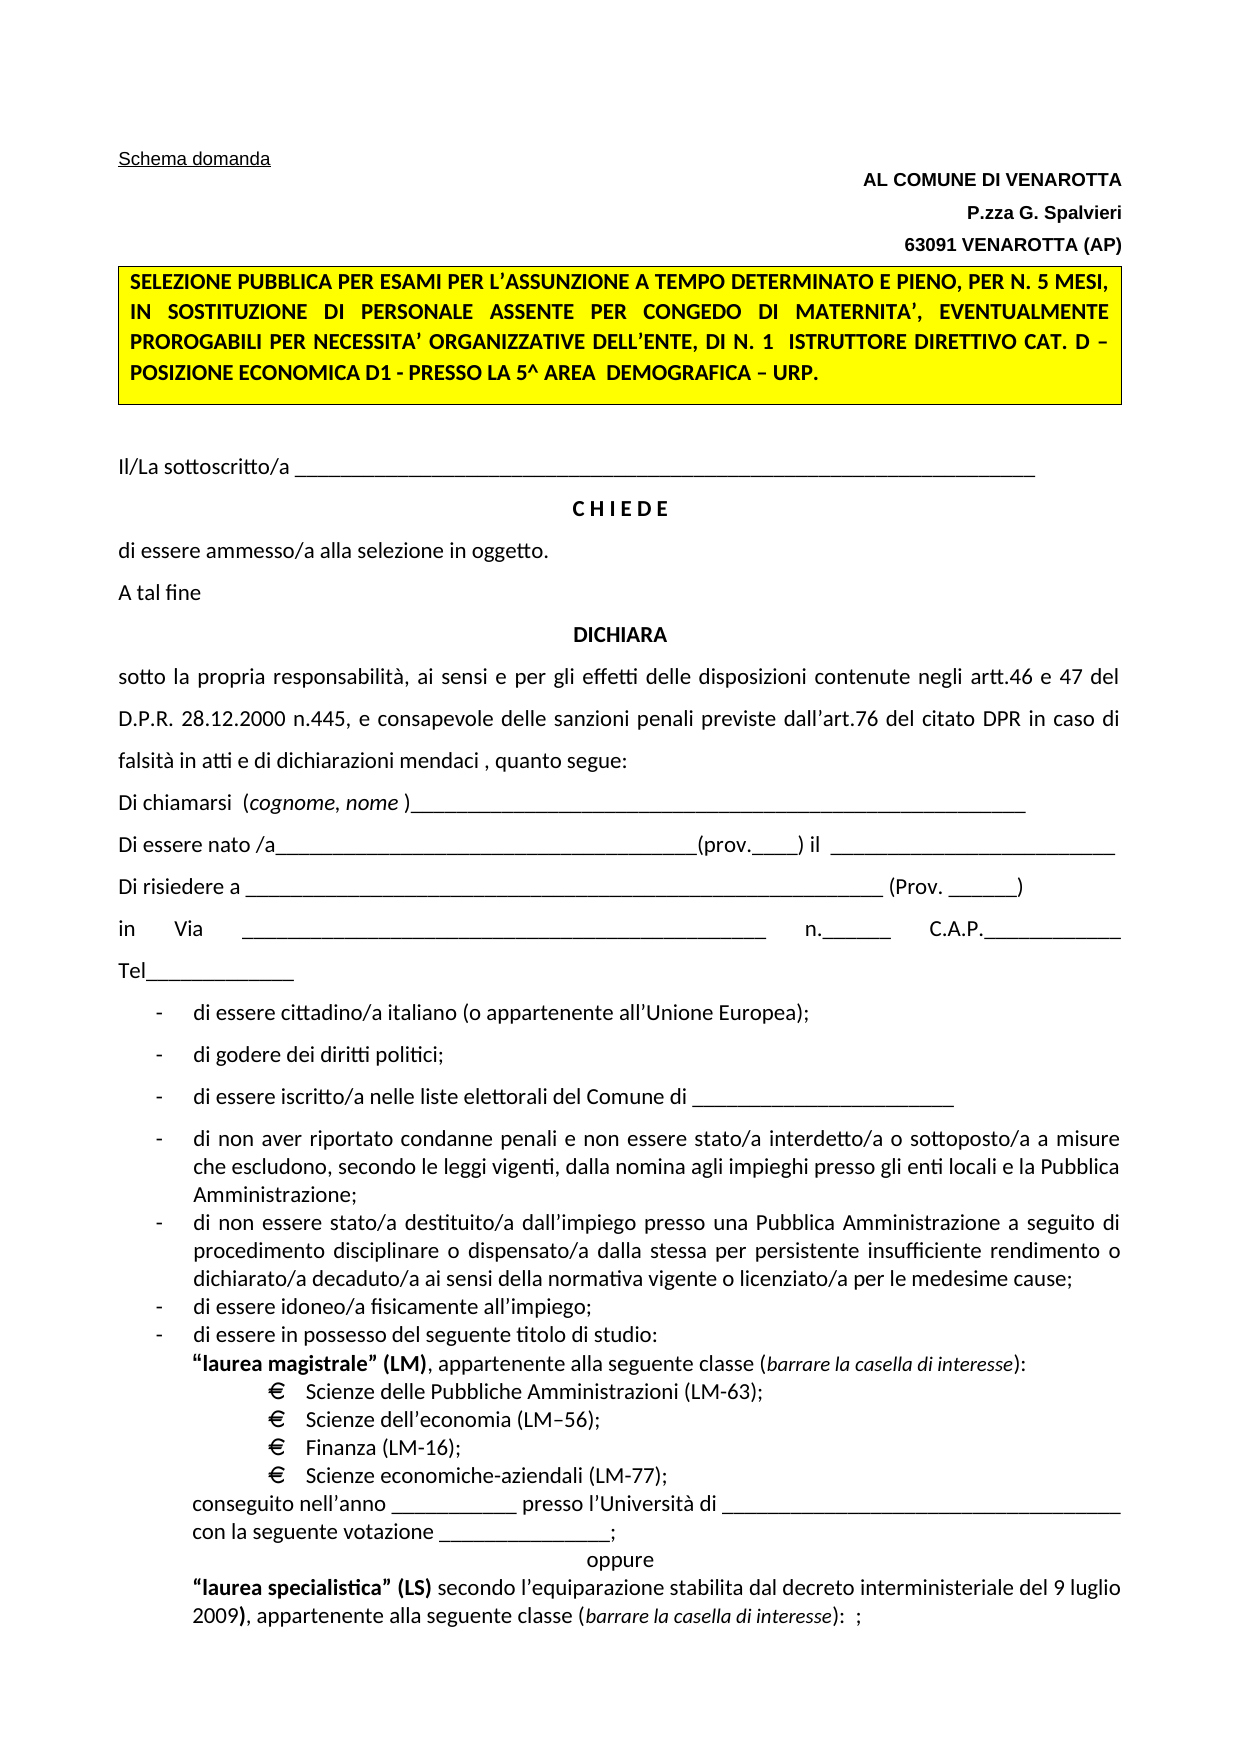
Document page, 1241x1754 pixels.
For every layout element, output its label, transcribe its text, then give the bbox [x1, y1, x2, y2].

text 63091 VENAROTTA (AP) [118, 234, 1122, 255]
text “laurea magistrale” (LM), appartenente alla seguente classe (barrare la casella di interesse): [118, 1348, 1122, 1377]
list di godere dei diritti politici; [156, 1040, 1122, 1068]
list di essere iscritto/a nelle liste elettorali del Comune di _______________________ [156, 1082, 1122, 1110]
text sotto la propria responsabilità, ai sensi e per gli effetti delle disposizioni contenute negli artt.46 e 47 del D.P.R. 28.12.2000 n.445, e consapevole delle sanzioni penali previste dall’art.76 del citato DPR in caso di falsità in atti e di dichiarazioni mendaci , quanto segue: [118, 662, 1122, 774]
list di essere cittadino/a italiano (o appartenente all’Unione Europea); [156, 998, 1122, 1026]
list Scienze dell’economia (LM–56); [268, 1405, 1122, 1433]
text oppure [118, 1545, 1122, 1573]
text Schema domanda [118, 148, 1122, 169]
text Di risiedere a ________________________________________________________ (Prov. ______) [118, 872, 1122, 900]
list di non aver riportato condanne penali e non essere stato/a interdetto/a o sottoposto/a a misure che escludono, secondo le leggi vigenti, dalla nomina agli impieghi presso gli enti locali e la Pubblica Amministrazione; [156, 1124, 1122, 1208]
text Di chiamarsi (cognome, nome )______________________________________________________ [118, 788, 1122, 816]
subtitle C H I E D E [118, 494, 1122, 522]
text AL COMUNE DI VENAROTTA [118, 169, 1122, 191]
table_header SELEZIONE PUBBLICA PER ESAMI PER L’ASSUNZIONE A TEMPO DETERMINATO E PIENO, PER N. 5 MESI, IN SOSTITUZIONE DI PERSONALE ASSENTE PER CONGEDO DI MATERNITA’, EVENTUALMENTE PROROGABILI PER NECESSITA’ ORGANIZZATIVE DELL’ENTE, DI N. 1 ISTRUTTORE DIRETTIVO CAT. D – POSIZIONE ECONOMICA D1 - PRESSO LA 5^ AREA DEMOGRAFICA – URP. [119, 267, 1121, 404]
text DICHIARA [118, 620, 1122, 648]
text A tal fine [118, 578, 1122, 606]
list Scienze delle Pubbliche Amministrazioni (LM-63); [268, 1377, 1122, 1405]
text “laurea specialistica” (LS) secondo l’equiparazione stabilita dal decreto interministeriale del 9 luglio 2009), appartenente alla seguente classe (barrare la casella di interesse): ; [192, 1573, 1122, 1629]
list di essere in possesso del seguente titolo di studio: [156, 1320, 1122, 1348]
text in Via ______________________________________________ n.______ C.A.P.____________ Tel_____________ [118, 914, 1122, 984]
text conseguito nell’anno ___________ presso l’Università di ___________________________________ con la seguente votazione _______________; [192, 1489, 1122, 1545]
text Il/La sottoscritto/a _________________________________________________________________ [118, 452, 1122, 480]
text P.zza G. Spalvieri [118, 201, 1122, 223]
text Di essere nato /a_____________________________________(prov.____) il _________________________ [118, 830, 1122, 858]
list di non essere stato/a destituito/a dall’impiego presso una Pubblica Amministrazione a seguito di procedimento disciplinare o dispensato/a dalla stessa per persistente insufficiente rendimento o dichiarato/a decaduto/a ai sensi della normativa vigente o licenziato/a per le medesime cause; [156, 1208, 1122, 1292]
list Finanza (LM-16); [268, 1433, 1122, 1461]
list Scienze economiche-aziendali (LM-77); [268, 1461, 1122, 1489]
list di essere idoneo/a fisicamente all’impiego; [156, 1292, 1122, 1320]
subtitle di essere ammesso/a alla selezione in oggetto. [118, 536, 1122, 564]
